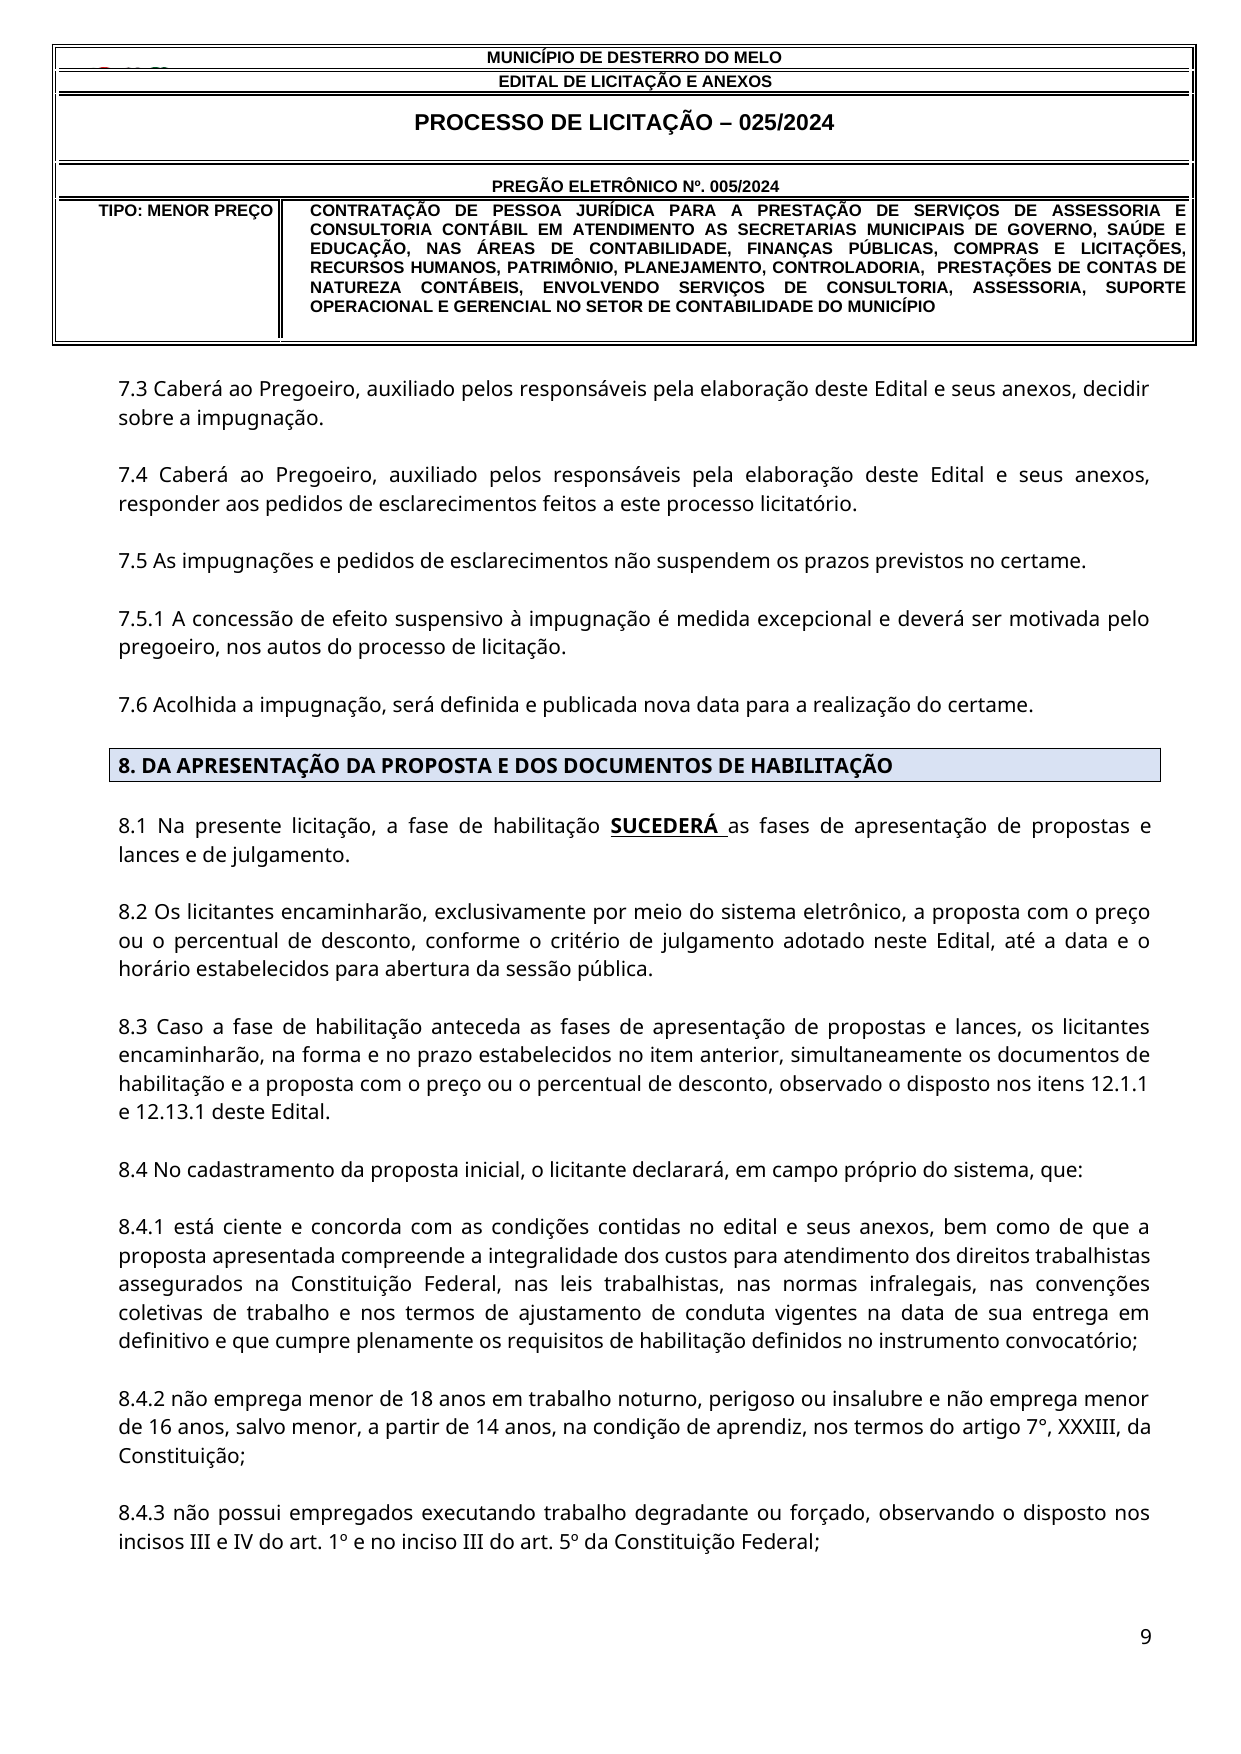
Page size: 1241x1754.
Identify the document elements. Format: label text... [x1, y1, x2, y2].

text 7.3 Caberá ao Pregoeiro, auxiliado pelos responsáveis pela elaboração deste Edital e seus anexos, decidir sobre a impugnação. [118, 374, 1152, 431]
list 8.4.3 não possui empregados executando trabalho degradante ou forçado, observando o disposto nos incisos III e IV do art. 1º e no inciso III do art. 5º da Constituição Federal; [118, 1498, 1152, 1555]
text 7.4 Caberá ao Pregoeiro, auxiliado pelos responsáveis pela elaboração deste Edital e seus anexos, responder aos pedidos de esclarecimentos feitos a este processo licitatório. [118, 460, 1152, 517]
list 8.4.1 está ciente e concorda com as condições contidas no edital e seus anexos, bem como de que a proposta apresentada compreende a integralidade dos custos para atendimento dos direitos trabalhistas assegurados na Constituição Federal, nas leis trabalhistas, nas normas infralegais, nas convenções coletivas de trabalho e nos termos de ajustamento de conduta vigentes na data de sua entrega em definitivo e que cumpre plenamente os requisitos de habilitação definidos no instrumento convocatório; [118, 1212, 1152, 1355]
list 8.3 Caso a fase de habilitação anteceda as fases de apresentação de propostas e lances, os licitantes encaminharão, na forma e no prazo estabelecidos no item anterior, simultaneamente os documentos de habilitação e a proposta com o preço ou o percentual de desconto, observado o disposto nos itens 12.1.1 e 12.13.1 deste Edital. [118, 1012, 1152, 1126]
list 8.4 No cadastramento da proposta inicial, o licitante declarará, em campo próprio do sistema, que: [118, 1155, 1152, 1183]
list 8.1 Na presente licitação, a fase de habilitação SUCEDERÁ as fases de apresentação de propostas e lances e de julgamento. [118, 811, 1152, 868]
text 8. DA APRESENTAÇÃO DA PROPOSTA E DOS DOCUMENTOS DE HABILITAÇÃO [110, 749, 1160, 781]
text 7.5.1 A concessão de efeito suspensivo à impugnação é medida excepcional e deverá ser motivada pelo pregoeiro, nos autos do processo de licitação. [118, 604, 1152, 661]
list 8.4.2 não emprega menor de 18 anos em trabalho noturno, perigoso ou insalubre e não emprega menor de 16 anos, salvo menor, a partir de 14 anos, na condição de aprendiz, nos termos do artigo 7°, XXXIII, da Constituição; [118, 1384, 1152, 1469]
text 7.6 Acolhida a impugnação, será definida e publicada nova data para a realização do certame. [118, 690, 1152, 718]
list 8.2 Os licitantes encaminharão, exclusivamente por meio do sistema eletrônico, a proposta com o preço ou o percentual de desconto, conforme o critério de julgamento adotado neste Edital, até a data e o horário estabelecidos para abertura da sessão pública. [118, 897, 1152, 983]
text 7.5 As impugnações e pedidos de esclarecimentos não suspendem os prazos previstos no certame. [118, 546, 1152, 575]
